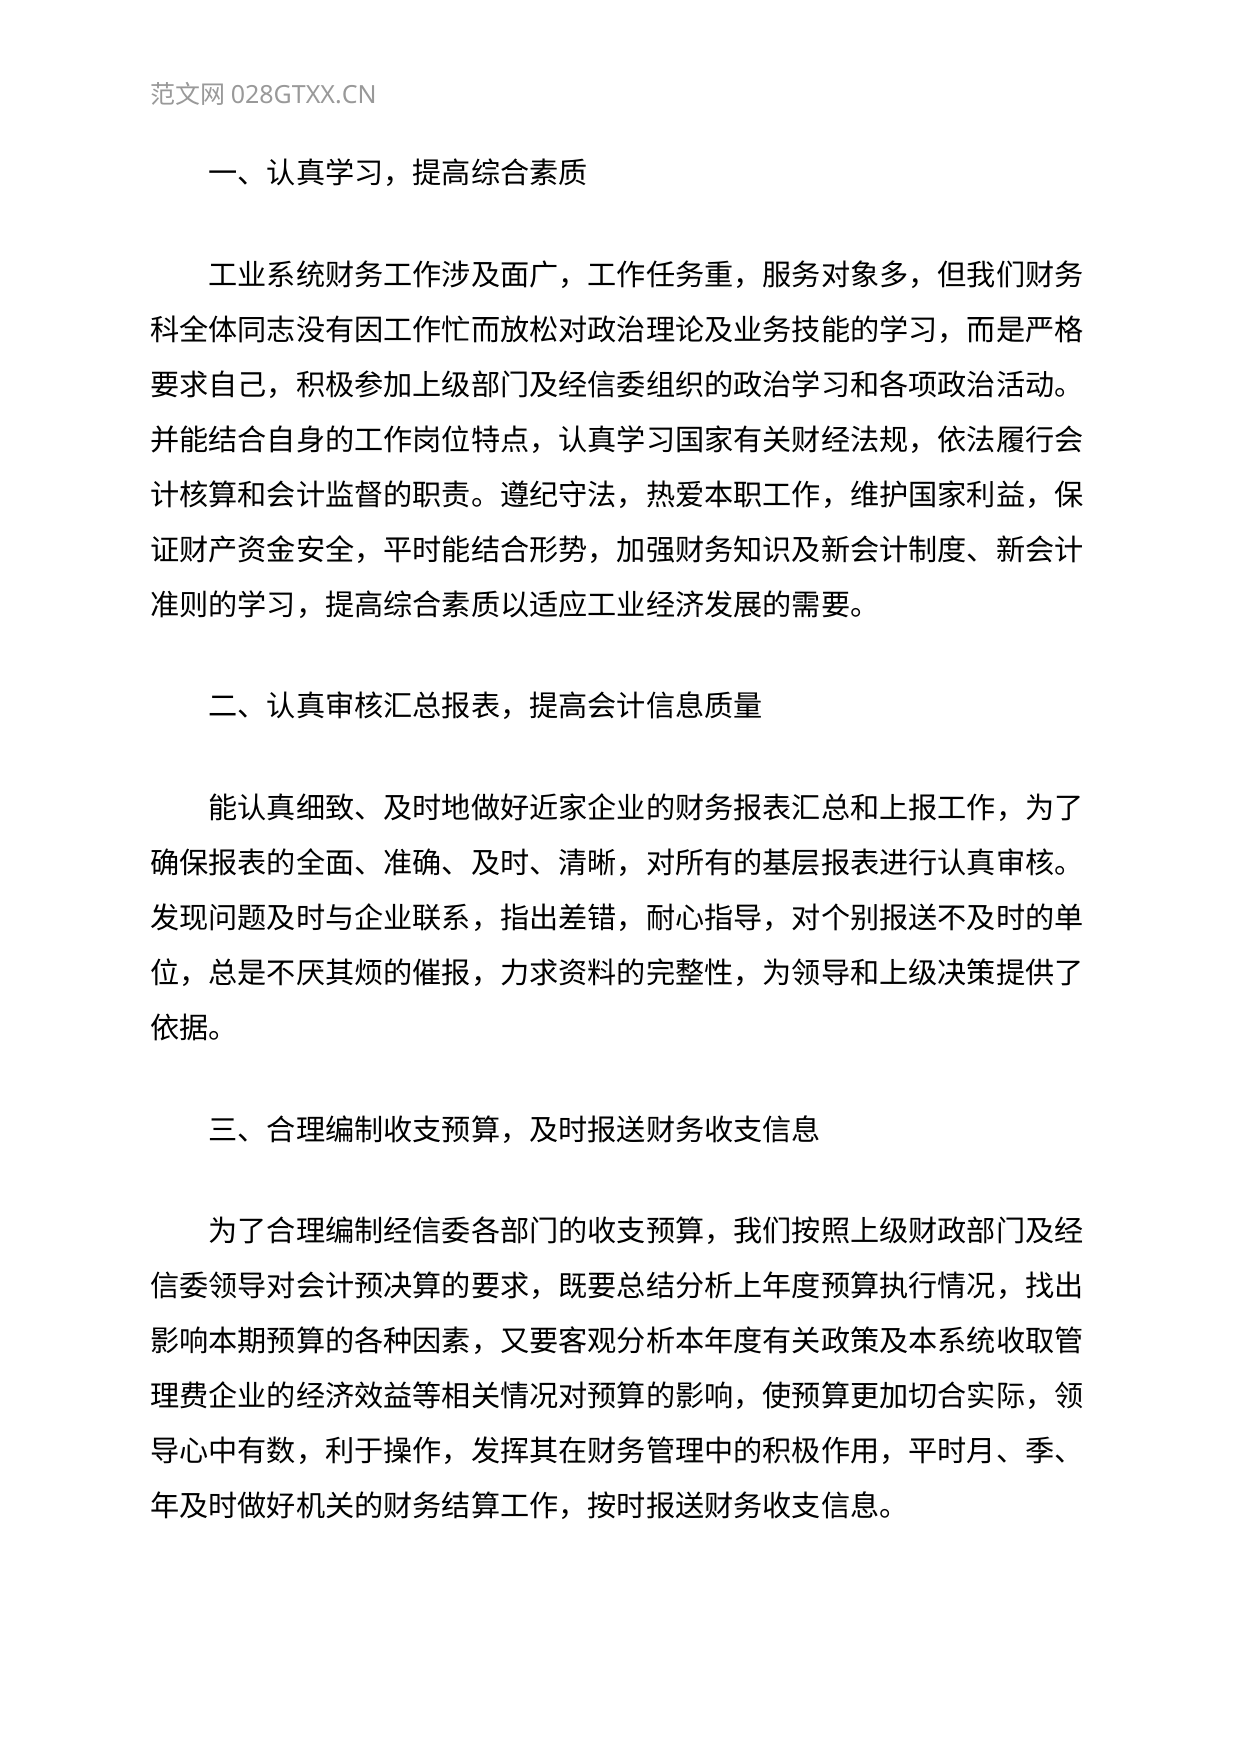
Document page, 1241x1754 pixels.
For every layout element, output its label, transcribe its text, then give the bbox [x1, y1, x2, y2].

text 一、认真学习，提高综合素质 [150, 150, 1090, 192]
text 为了合理编制经信委各部门的收支预算，我们按照上级财政部门及经信委领导对会计预决算的要求，既要总结分析上年度预算执行情况，找出影响本期预算的各种因素，又要客观分析本年度有关政策及本系统收取管理费企业的经济效益等相关情况对预算的影响，使预算更加切合实际，领导心中有数，利于操作，发挥其在财务管理中的积极作用，平时月、季、年及时做好机关的财务结算工作，按时报送财务收支信息。 [150, 1208, 1090, 1524]
text 工业系统财务工作涉及面广，工作任务重，服务对象多，但我们财务科全体同志没有因工作忙而放松对政治理论及业务技能的学习，而是严格要求自己，积极参加上级部门及经信委组织的政治学习和各项政治活动。并能结合自身的工作岗位特点，认真学习国家有关财经法规，依法履行会计核算和会计监督的职责。遵纪守法，热爱本职工作，维护国家利益，保证财产资金安全，平时能结合形势，加强财务知识及新会计制度、新会计准则的学习，提高综合素质以适应工业经济发展的需要。 [150, 252, 1090, 623]
text 二、认真审核汇总报表，提高会计信息质量 [150, 683, 1090, 725]
text 能认真细致、及时地做好近家企业的财务报表汇总和上报工作，为了确保报表的全面、准确、及时、清晰，对所有的基层报表进行认真审核。发现问题及时与企业联系，指出差错，耐心指导，对个别报送不及时的单位，总是不厌其烦的催报，力求资料的完整性，为领导和上级决策提供了依据。 [150, 785, 1090, 1047]
text 三、合理编制收支预算，及时报送财务收支信息 [150, 1106, 1090, 1148]
